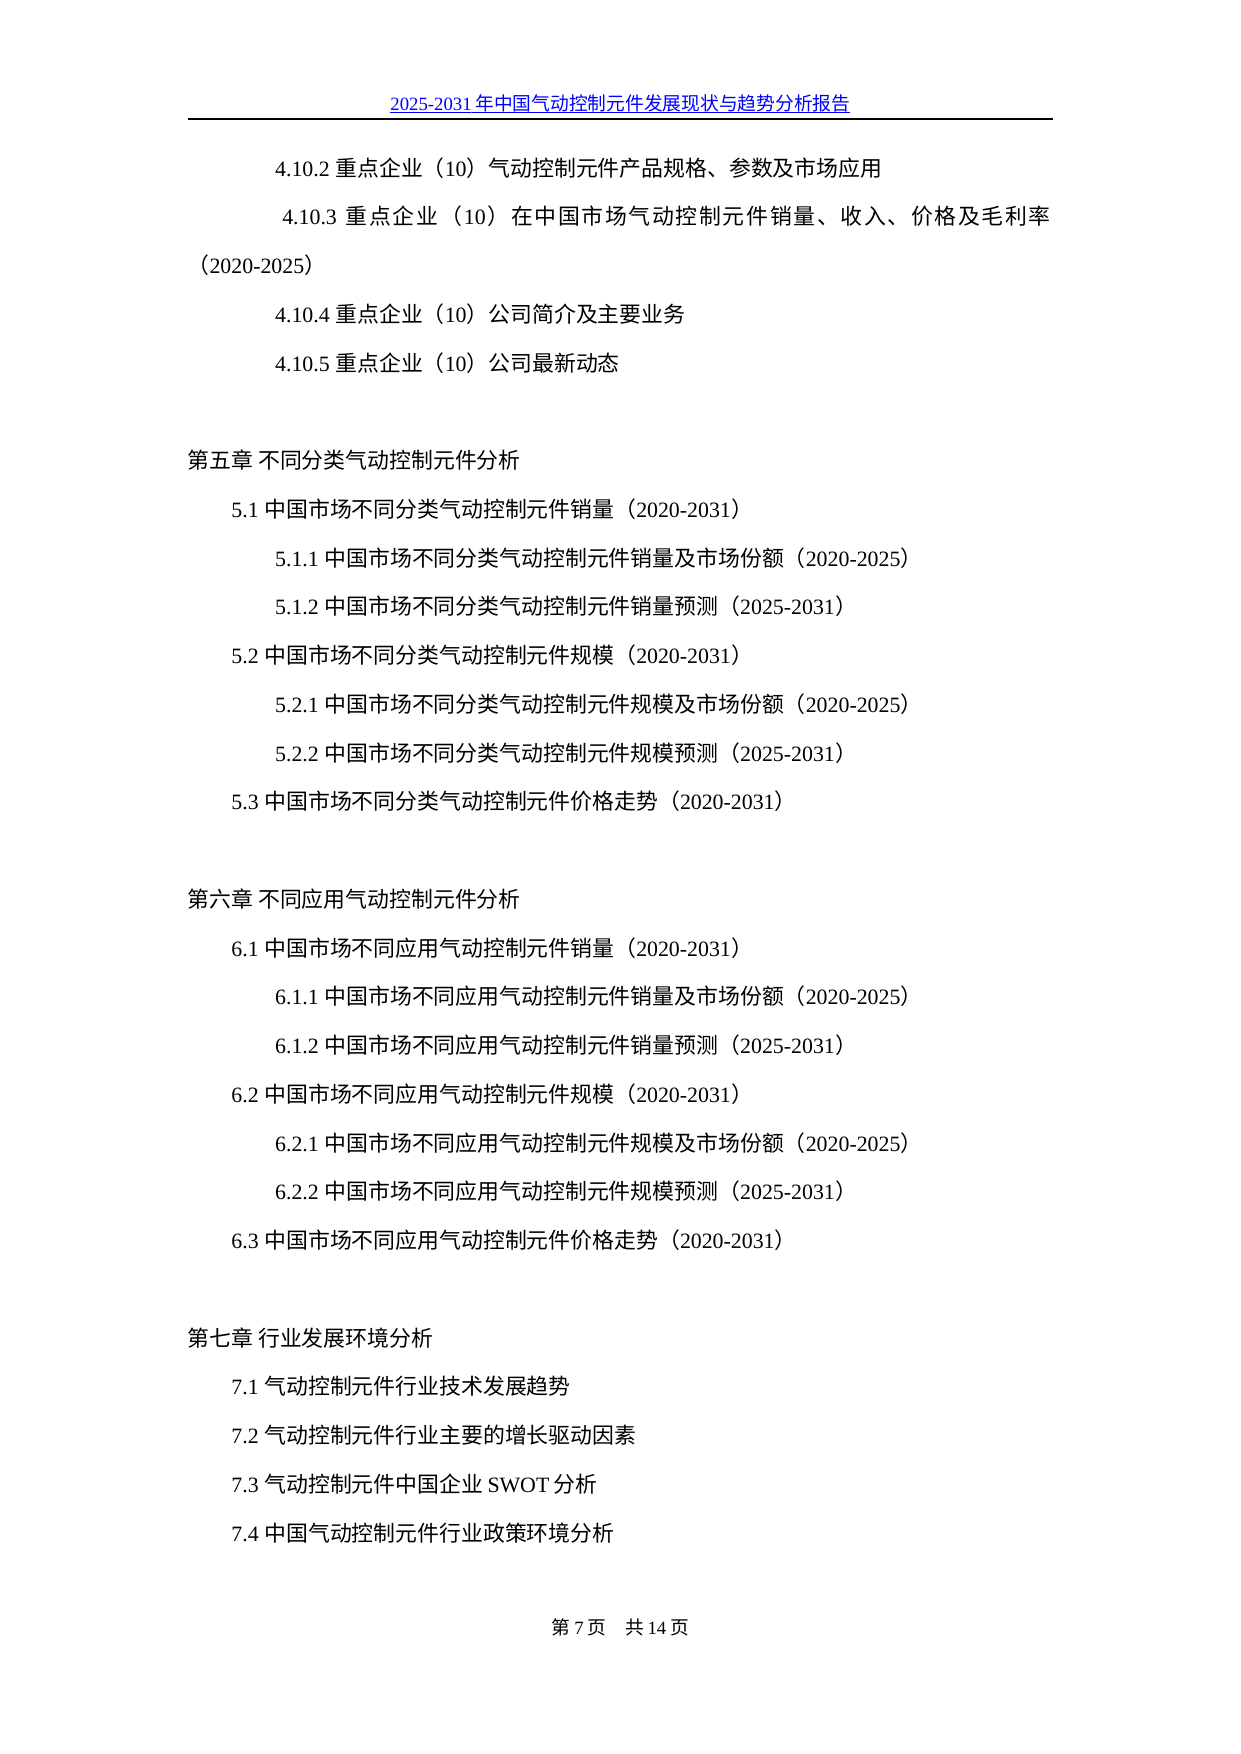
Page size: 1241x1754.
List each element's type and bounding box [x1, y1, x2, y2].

text [187, 150, 1053, 1548]
